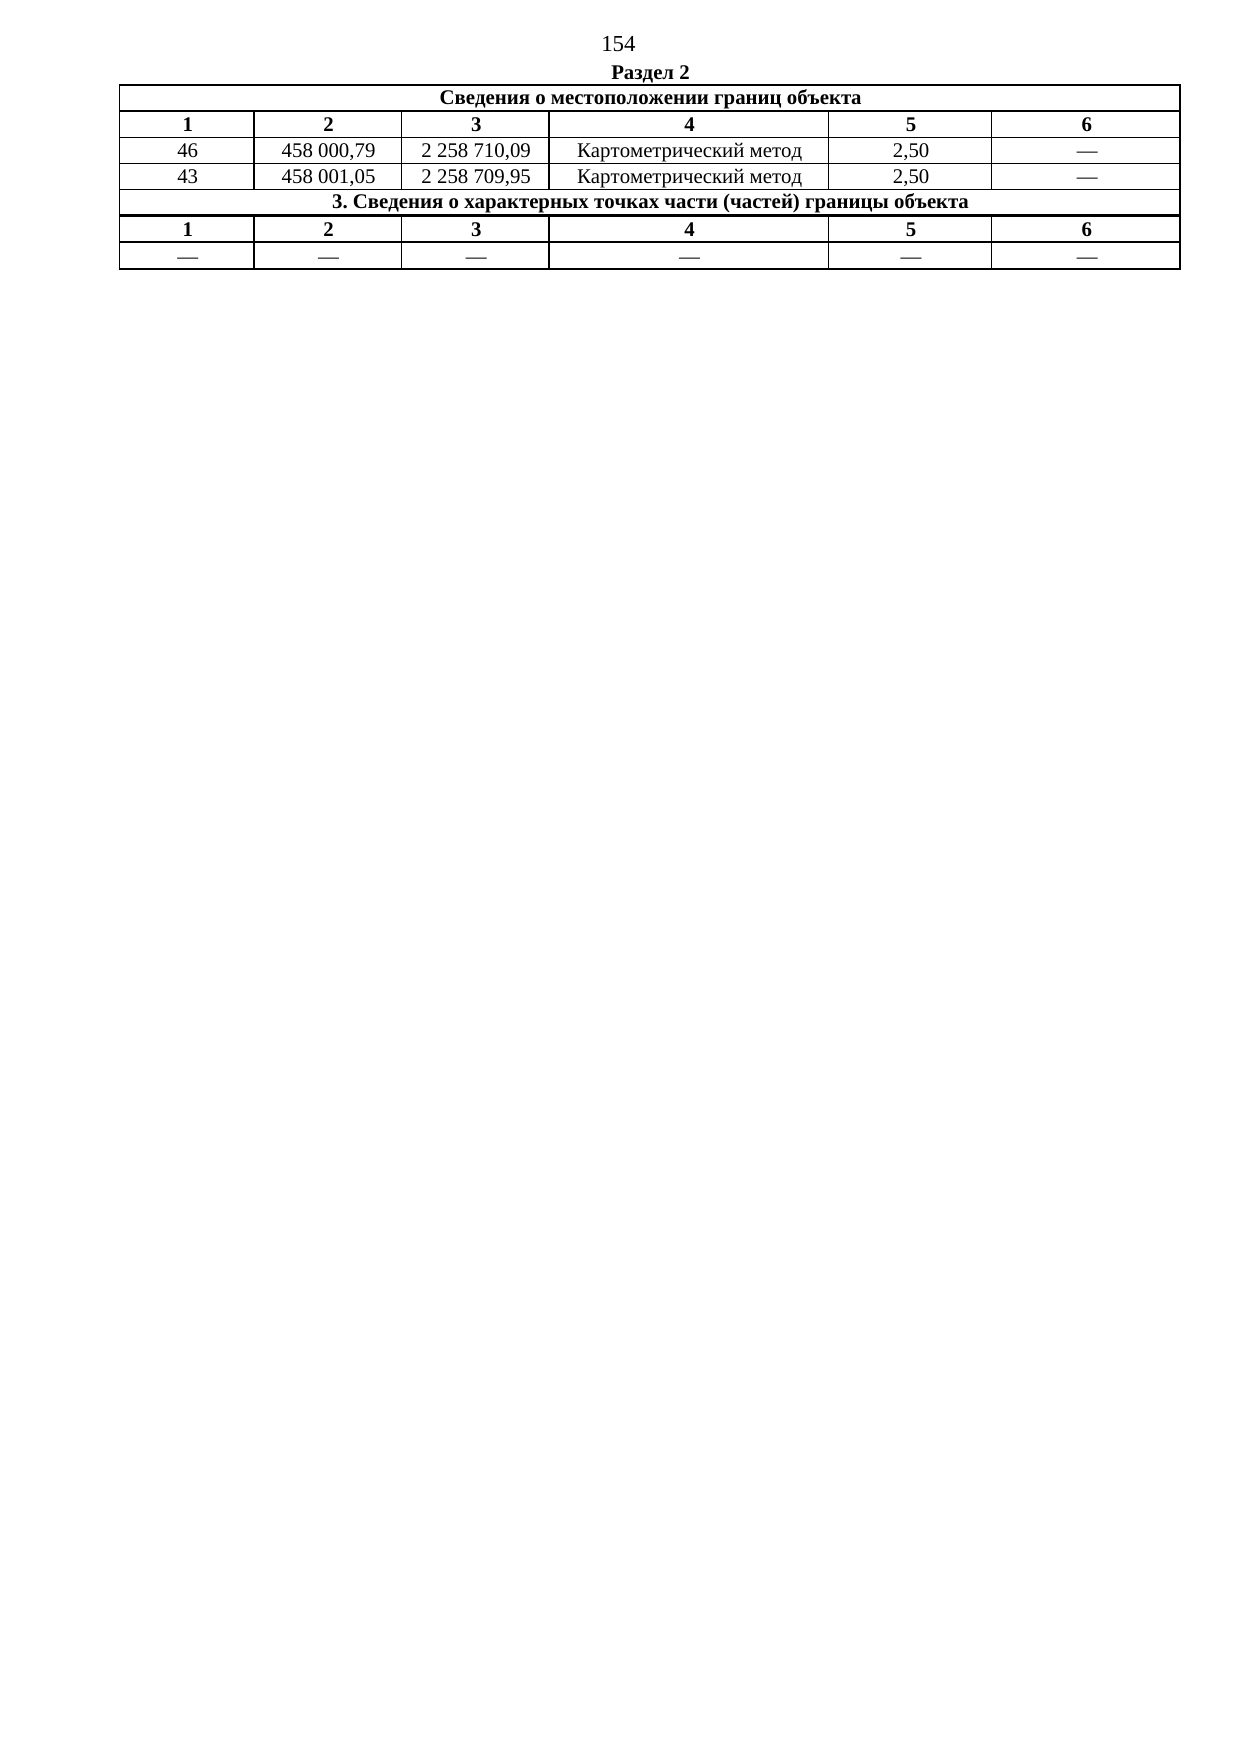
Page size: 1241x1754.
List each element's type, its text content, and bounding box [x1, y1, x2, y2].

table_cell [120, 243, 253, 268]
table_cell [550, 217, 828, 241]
text Раздел 2 [314, 60, 987, 84]
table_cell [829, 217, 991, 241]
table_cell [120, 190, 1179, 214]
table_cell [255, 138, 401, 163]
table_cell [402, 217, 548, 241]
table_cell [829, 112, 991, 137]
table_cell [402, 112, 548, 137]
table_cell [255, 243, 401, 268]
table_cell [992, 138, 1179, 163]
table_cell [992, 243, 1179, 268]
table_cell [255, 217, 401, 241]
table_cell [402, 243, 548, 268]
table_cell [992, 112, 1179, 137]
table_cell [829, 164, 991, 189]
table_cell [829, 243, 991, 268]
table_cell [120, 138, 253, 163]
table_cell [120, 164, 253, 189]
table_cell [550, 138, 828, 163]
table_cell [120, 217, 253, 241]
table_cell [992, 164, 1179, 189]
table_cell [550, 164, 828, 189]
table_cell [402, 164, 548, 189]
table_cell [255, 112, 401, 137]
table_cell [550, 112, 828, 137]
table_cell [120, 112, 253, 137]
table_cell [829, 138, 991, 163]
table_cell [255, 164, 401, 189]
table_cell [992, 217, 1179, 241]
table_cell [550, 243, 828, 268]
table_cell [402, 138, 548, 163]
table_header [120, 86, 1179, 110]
